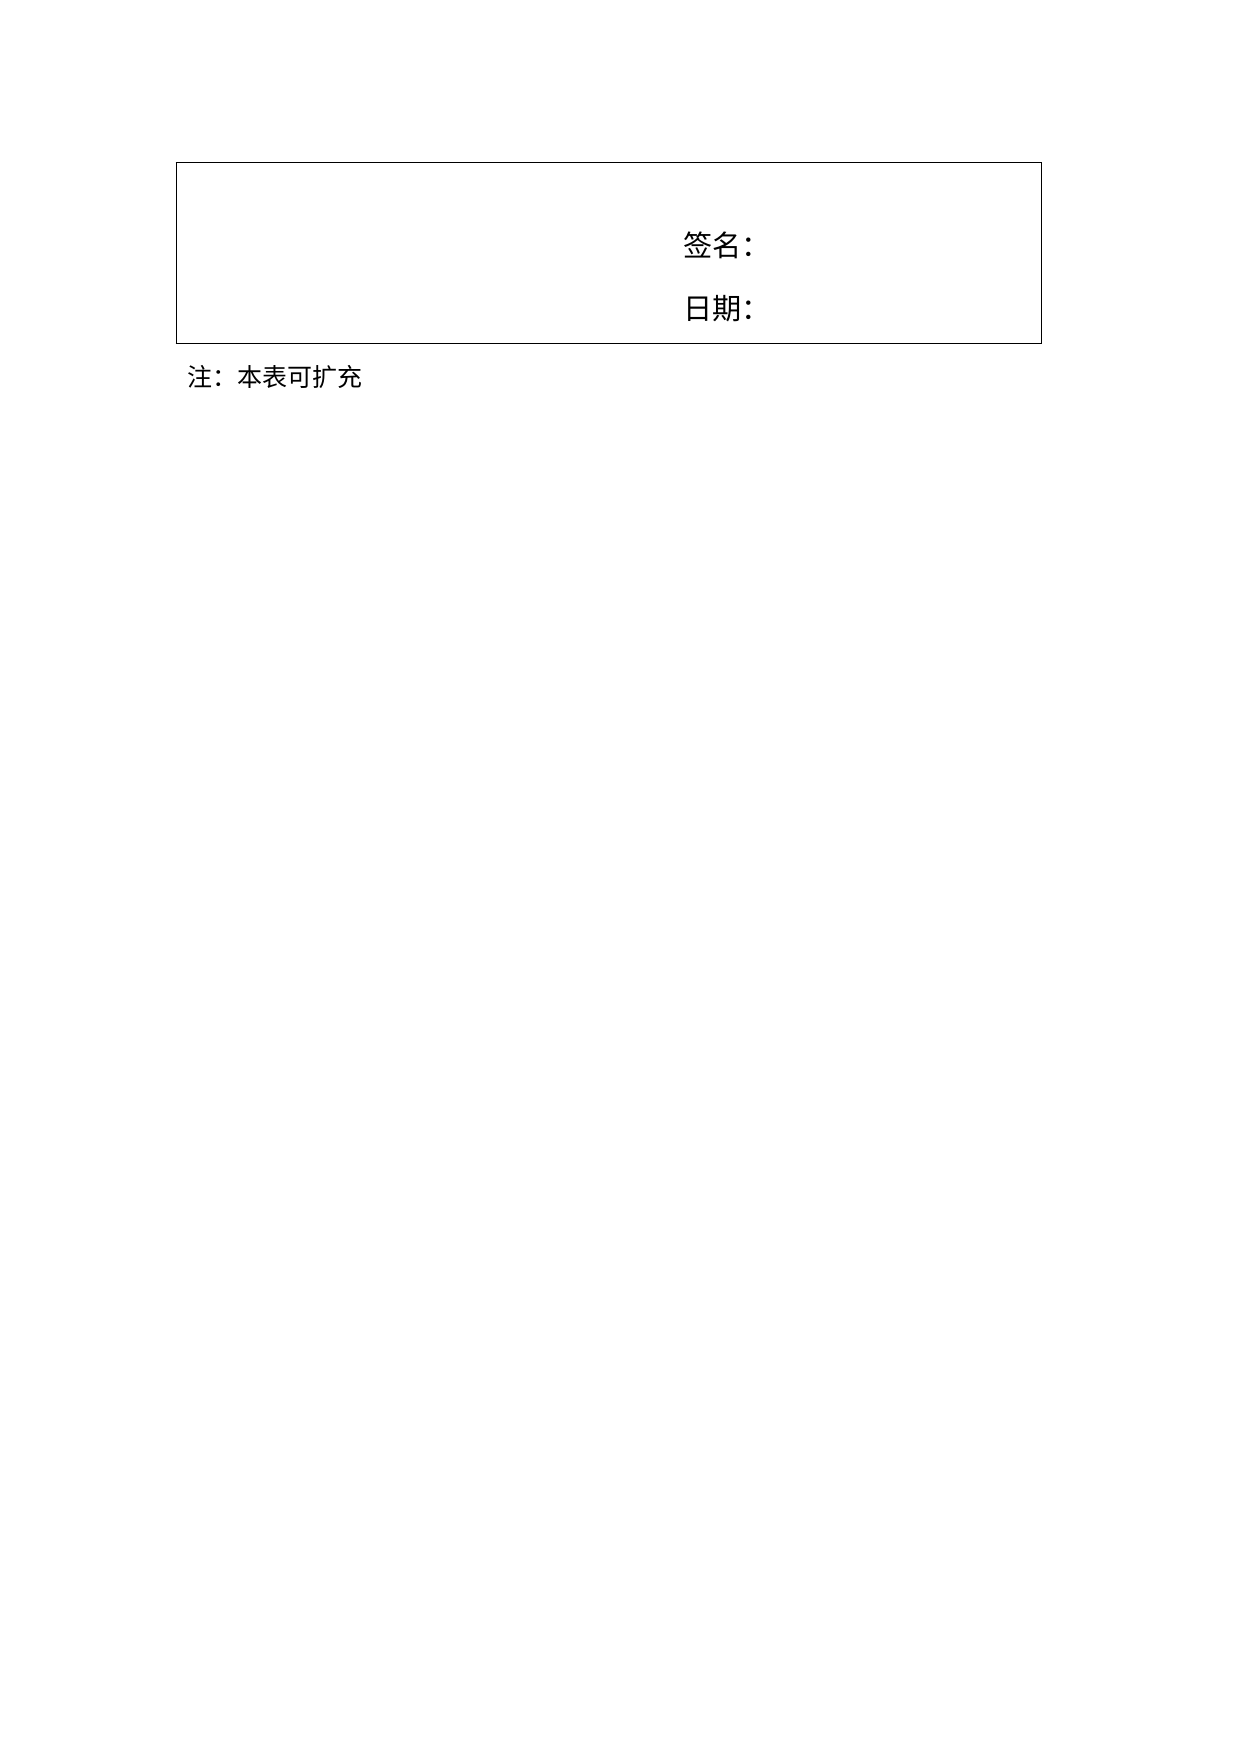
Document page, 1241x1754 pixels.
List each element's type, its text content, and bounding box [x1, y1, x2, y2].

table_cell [177, 163, 1041, 342]
text 注：本表可扩充 [187, 343, 1053, 408]
